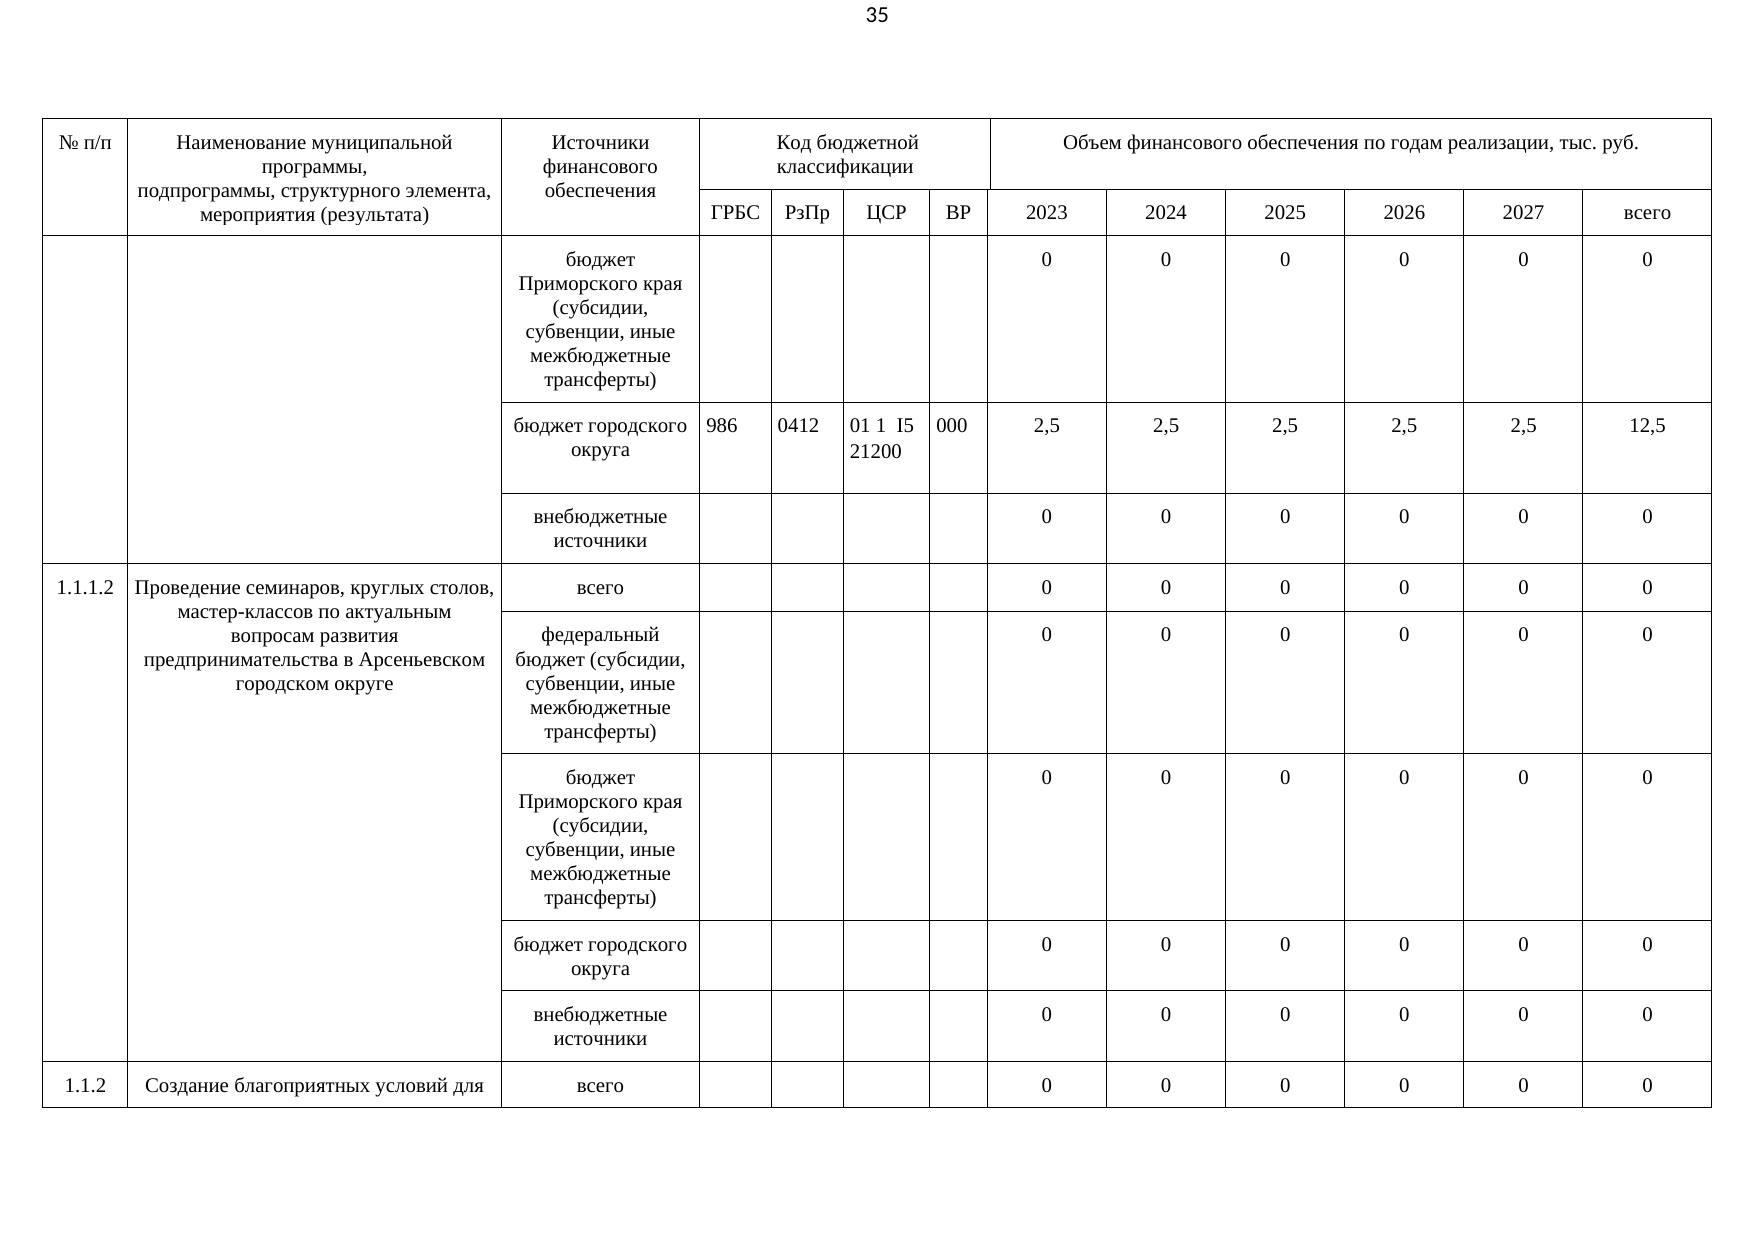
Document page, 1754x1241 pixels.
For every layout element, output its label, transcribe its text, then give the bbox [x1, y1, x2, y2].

table_cell всего [1583, 190, 1711, 235]
table_cell внебюджетные источники [502, 991, 699, 1061]
table_cell 000 [930, 403, 987, 493]
table_cell [930, 921, 987, 990]
table_cell [930, 754, 987, 920]
table_cell [844, 921, 929, 990]
table_cell 12,5 [1583, 403, 1711, 493]
table_cell 0 [1464, 612, 1582, 753]
table_cell бюджет Приморского края (субсидии, субвенции, иные межбюджетные трансферты) [502, 754, 699, 920]
table_cell [700, 754, 771, 920]
table_cell [844, 991, 929, 1061]
table_cell 0 [1345, 1062, 1463, 1107]
table_cell 0 [1226, 236, 1344, 402]
table_cell 0 [1107, 564, 1225, 611]
table_cell 0 [1226, 991, 1344, 1061]
table_cell [844, 754, 929, 920]
table_cell 0 [1345, 494, 1463, 563]
table_cell [700, 494, 771, 563]
table_cell федеральный бюджет (субсидии, субвенции, иные межбюджетные трансферты) [502, 612, 699, 753]
table_cell 0 [988, 754, 1106, 920]
table_cell 0 [1464, 921, 1582, 990]
table_cell 0 [988, 991, 1106, 1061]
table_cell [700, 921, 771, 990]
table_cell 0 [988, 1062, 1106, 1107]
table_cell 2024 [1107, 190, 1225, 235]
table_cell [844, 1062, 929, 1107]
table_cell 0 [1226, 754, 1344, 920]
table_cell 0 [988, 612, 1106, 753]
table_cell [772, 494, 843, 563]
table_cell бюджет городского округа [502, 403, 699, 493]
table_cell 0 [1583, 564, 1711, 611]
table_cell [772, 921, 843, 990]
table_cell 0 [1464, 236, 1582, 402]
table_cell 0 [1583, 612, 1711, 753]
table_cell [930, 991, 987, 1061]
table_cell 2026 [1345, 190, 1463, 235]
table_cell 0 [1345, 612, 1463, 753]
table_cell всего [502, 1062, 699, 1107]
table_cell [930, 236, 987, 402]
table_cell 0 [1107, 236, 1225, 402]
table_cell 0 [988, 564, 1106, 611]
table_cell 0 [1583, 1062, 1711, 1107]
table_cell 01 1 I5 21200 [844, 403, 929, 493]
table_cell 0412 [772, 403, 843, 493]
table_cell 0 [1464, 754, 1582, 920]
table_cell 2027 [1464, 190, 1582, 235]
table_cell внебюджетные источники [502, 494, 699, 563]
table_header Объем финансового обеспечения по годам реализации, тыс. руб. [991, 119, 1711, 189]
table_cell [772, 754, 843, 920]
table_cell 2,5 [1345, 403, 1463, 493]
table_cell РзПр [772, 190, 843, 235]
table_cell 0 [1583, 754, 1711, 920]
table_cell 0 [1583, 991, 1711, 1061]
table_cell 0 [1345, 236, 1463, 402]
table_cell 2,5 [1107, 403, 1225, 493]
table_cell 0 [988, 494, 1106, 563]
table_cell [772, 564, 843, 611]
table_cell [930, 1062, 987, 1107]
table_cell ГРБС [700, 190, 771, 235]
table_cell [844, 494, 929, 563]
table_cell 2025 [1226, 190, 1344, 235]
table_header Код бюджетной классификации [700, 119, 990, 189]
table_cell 2,5 [988, 403, 1106, 493]
table_cell 1.1.2 [43, 1062, 127, 1107]
table_cell 0 [1226, 494, 1344, 563]
table_cell 0 [1464, 991, 1582, 1061]
table_cell [930, 612, 987, 753]
table_cell [700, 1062, 771, 1107]
table_cell 2,5 [1464, 403, 1582, 493]
table_cell Создание благоприятных условий для вовлечения молодежи в предпринимательскую деятельность [128, 1062, 501, 1107]
table_cell 0 [988, 236, 1106, 402]
table_cell [700, 612, 771, 753]
table_cell 0 [1226, 612, 1344, 753]
table_header Наименование муниципальной программы, подпрограммы, структурного элемента, мероприятия (результата) [128, 119, 501, 235]
table_cell 0 [1107, 754, 1225, 920]
table_cell [700, 236, 771, 402]
table_header № п/п [43, 119, 127, 235]
table_cell всего [502, 564, 699, 611]
table_cell 0 [1464, 1062, 1582, 1107]
table_cell [772, 236, 843, 402]
table_cell бюджет городского округа [502, 921, 699, 990]
table_cell ВР [930, 190, 987, 235]
table_cell [700, 991, 771, 1061]
table_cell 1.1.1.2 [43, 564, 127, 1061]
table_cell [844, 564, 929, 611]
table_cell [772, 612, 843, 753]
table_cell [930, 564, 987, 611]
table_cell 0 [1583, 494, 1711, 563]
table_cell 0 [1345, 564, 1463, 611]
table_cell 2023 [988, 190, 1106, 235]
table_cell 0 [1464, 494, 1582, 563]
table_cell ЦСР [844, 190, 929, 235]
table_cell [700, 564, 771, 611]
table_cell 0 [1226, 564, 1344, 611]
table_cell 0 [1107, 921, 1225, 990]
table_cell 2,5 [1226, 403, 1344, 493]
table_cell 0 [1345, 991, 1463, 1061]
table_header Источники финансового обеспечения [502, 119, 699, 235]
table_cell 0 [1226, 921, 1344, 990]
table_cell 0 [1107, 494, 1225, 563]
table_cell 0 [1107, 1062, 1225, 1107]
table_cell 0 [1345, 921, 1463, 990]
table_cell 0 [1345, 754, 1463, 920]
table_cell [844, 612, 929, 753]
table_cell 0 [1464, 564, 1582, 611]
table_cell [772, 1062, 843, 1107]
table_cell 0 [1583, 236, 1711, 402]
table_cell бюджет Приморского края (субсидии, субвенции, иные межбюджетные трансферты) [502, 236, 699, 402]
table_cell 0 [988, 921, 1106, 990]
table_cell 986 [700, 403, 771, 493]
table_cell [844, 236, 929, 402]
table_cell 0 [1107, 612, 1225, 753]
table_cell [930, 494, 987, 563]
table_cell 0 [1226, 1062, 1344, 1107]
table_cell [772, 991, 843, 1061]
table_cell Проведение семинаров, круглых столов, мастер-классов по актуальным вопросам развития предпринимательства в Арсеньевском городском округе [128, 564, 501, 1061]
table_cell 0 [1583, 921, 1711, 990]
table_cell 0 [1107, 991, 1225, 1061]
